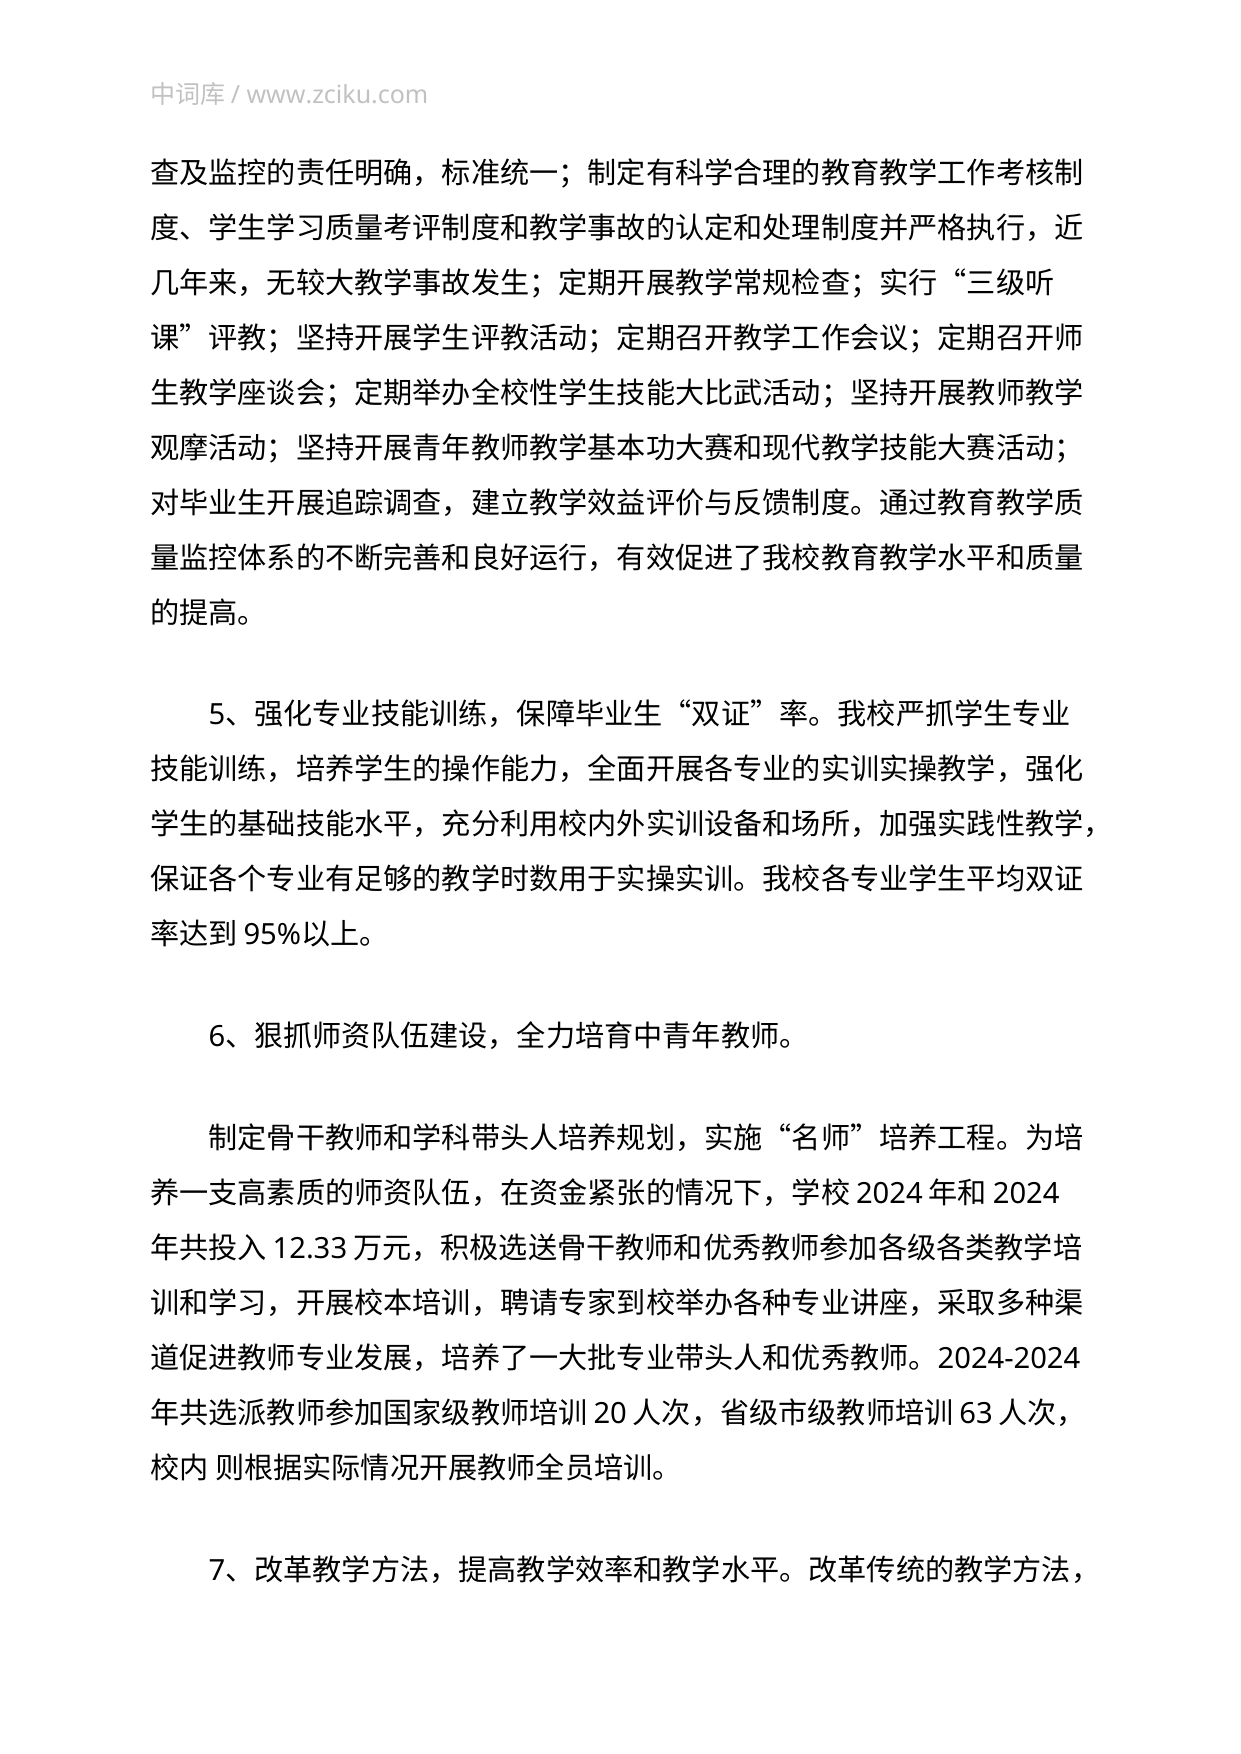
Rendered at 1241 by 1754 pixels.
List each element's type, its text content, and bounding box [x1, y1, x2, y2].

text 制定骨干教师和学科带头人培养规划，实施“名师”培养工程。为培养一支高素质的师资队伍，在资金紧张的情况下，学校2024年和2024年共投入12.33万元，积极选送骨干教师和优秀教师参加各级各类教学培训和学习，开展校本培训，聘请专家到校举办各种专业讲座，采取多种渠道促进教师专业发展，培养了一大批专业带头人和优秀教师。2024-2024年共选派教师参加国家级教师培训20人次，省级市级教师培训63人次，校内 则根据实际情况开展教师全员培训。 [150, 1114, 1090, 1487]
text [150, 1546, 1090, 1588]
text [150, 150, 1090, 631]
text 6、狠抓师资队伍建设，全力培育中青年教师。 [150, 1013, 1090, 1055]
text 5、强化专业技能训练，保障毕业生“双证”率。我校严抓学生专业技能训练，培养学生的操作能力，全面开展各专业的实训实操教学，强化学生的基础技能水平，充分利用校内外实训设备和场所，加强实践性教学，保证各个专业有足够的教学时数用于实操实训。我校各专业学生平均双证率达到95%以上。 [150, 691, 1090, 953]
